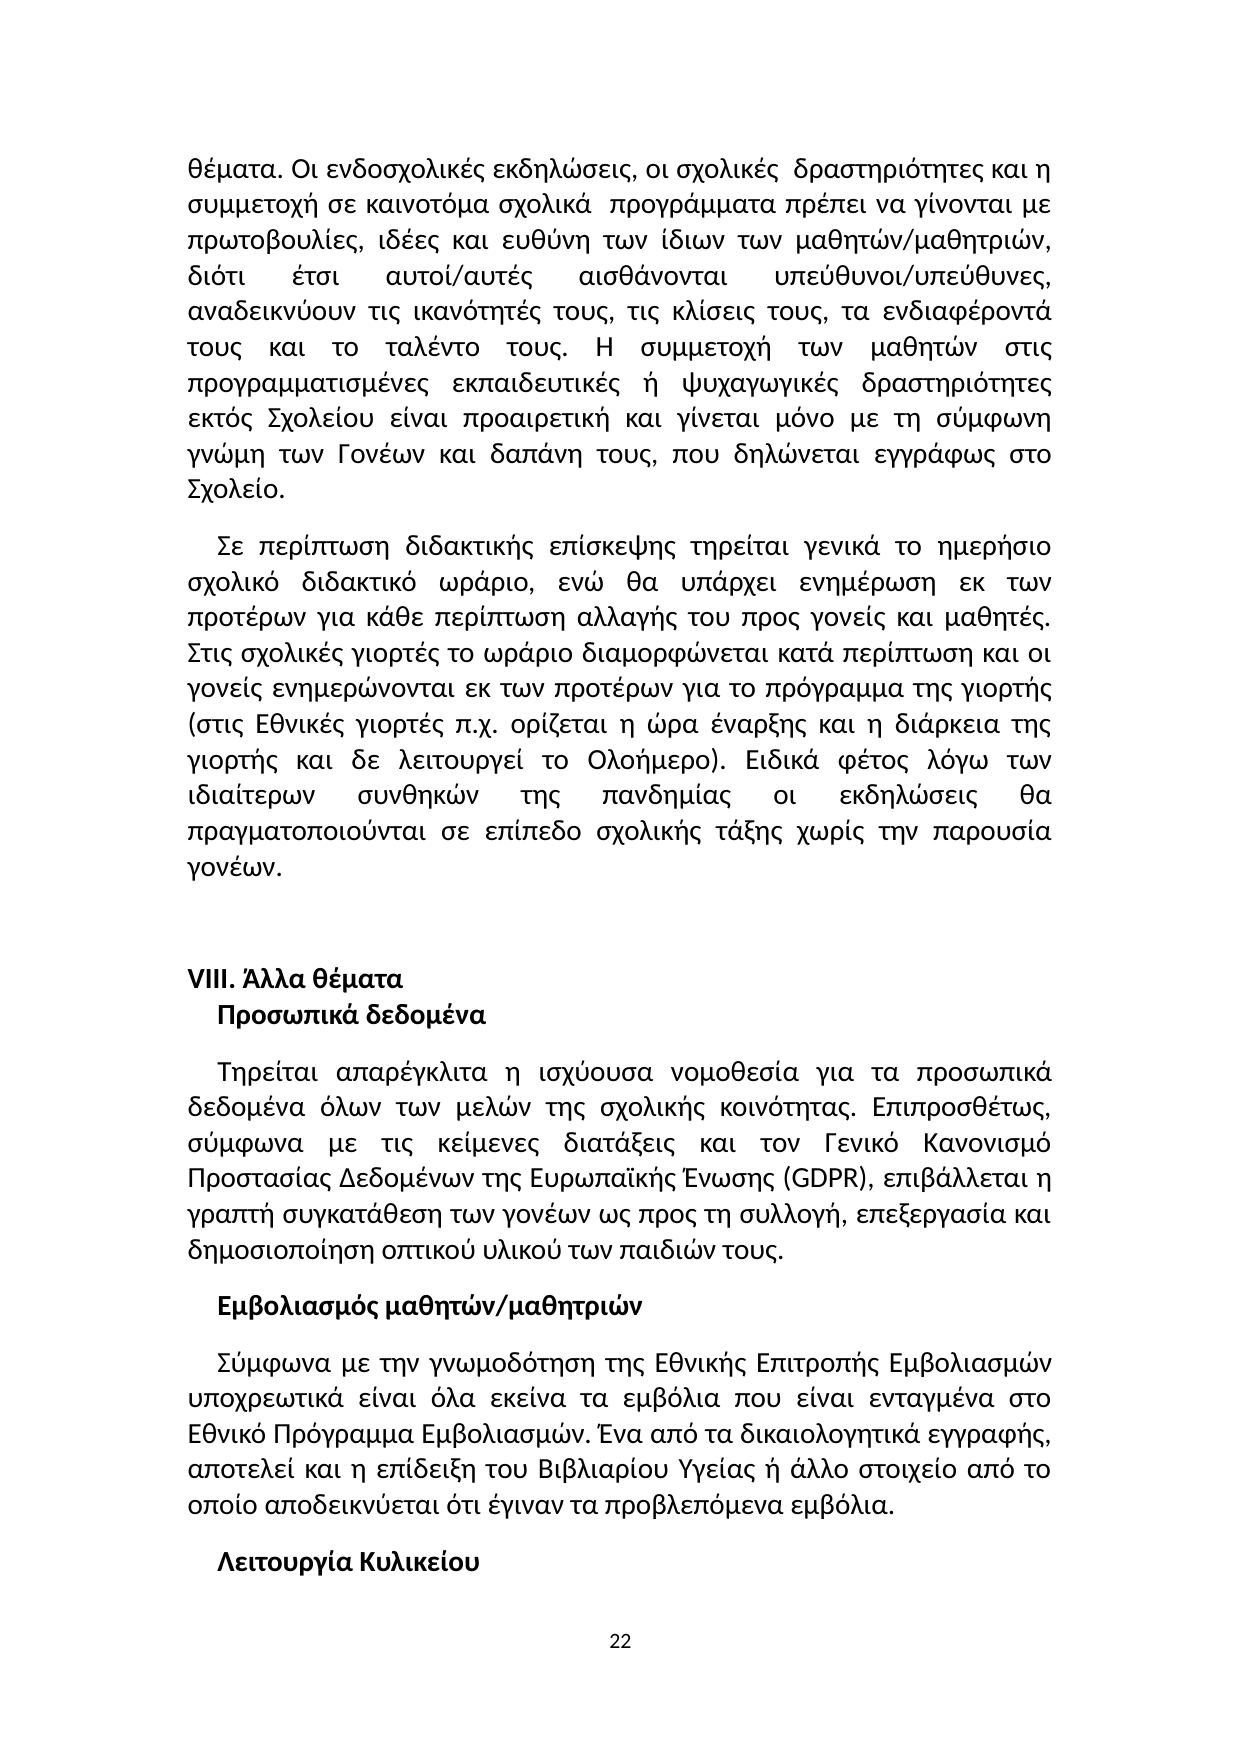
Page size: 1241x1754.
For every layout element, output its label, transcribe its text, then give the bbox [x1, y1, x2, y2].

text Προσωπικά δεδομένα [187, 996, 1053, 1032]
text Τηρείται απαρέγκλιτα η ισχύουσα νομοθεσία για τα προσωπικά δεδομένα όλων των μελών της σχολικής κοινότητας. Επιπροσθέτως, σύμφωνα με τις κείμενες διατάξεις και τον Γενικό Κανονισμό Προστασίας Δεδομένων της Ευρωπαϊκής Ένωσης (GDPR), επιβάλλεται η γραπτή συγκατάθεση των γονέων ως προς τη συλλογή, επεξεργασία και δημοσιοποίηση οπτικού υλικού των παιδιών τους. [187, 1053, 1053, 1266]
text Εμβολιασμός μαθητών/μαθητριών [187, 1287, 1053, 1323]
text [187, 150, 1053, 506]
text Σύμφωνα με την γνωμοδότηση της Εθνικής Επιτροπής Εμβολιασμών υποχρεωτικά είναι όλα εκείνα τα εμβόλια που είναι ενταγμένα στο Εθνικό Πρόγραμμα Εμβολιασμών. Ένα από τα δικαιολογητικά εγγραφής, αποτελεί και η επίδειξη του Βιβλιαρίου Υγείας ή άλλο στοιχείο από το οποίο αποδεικνύεται ότι έγιναν τα προβλεπόμενα εμβόλια. [187, 1344, 1053, 1522]
subtitle VIII. Άλλα θέματα [187, 961, 1053, 996]
text Λειτουργία Κυλικείου [187, 1543, 1053, 1578]
text Σε περίπτωση διδακτικής επίσκεψης τηρείται γενικά το ημερήσιο σχολικό διδακτικό ωράριο, ενώ θα υπάρχει ενημέρωση εκ των προτέρων για κάθε περίπτωση αλλαγής του προς γονείς και μαθητές. Στις σχολικές γιορτές το ωράριο διαμορφώνεται κατά περίπτωση και οι γονείς ενημερώνονται εκ των προτέρων για το πρόγραμμα της γιορτής (στις Εθνικές γιορτές π.χ. ορίζεται η ώρα έναρξης και η διάρκεια της γιορτής και δε λειτουργεί το Ολοήμερο). Ειδικά φέτος λόγω των ιδιαίτερων συνθηκών της πανδημίας οι εκδηλώσεις θα πραγματοποιούνται σε επίπεδο σχολικής τάξης χωρίς την παρουσία γονέων. [187, 527, 1053, 883]
